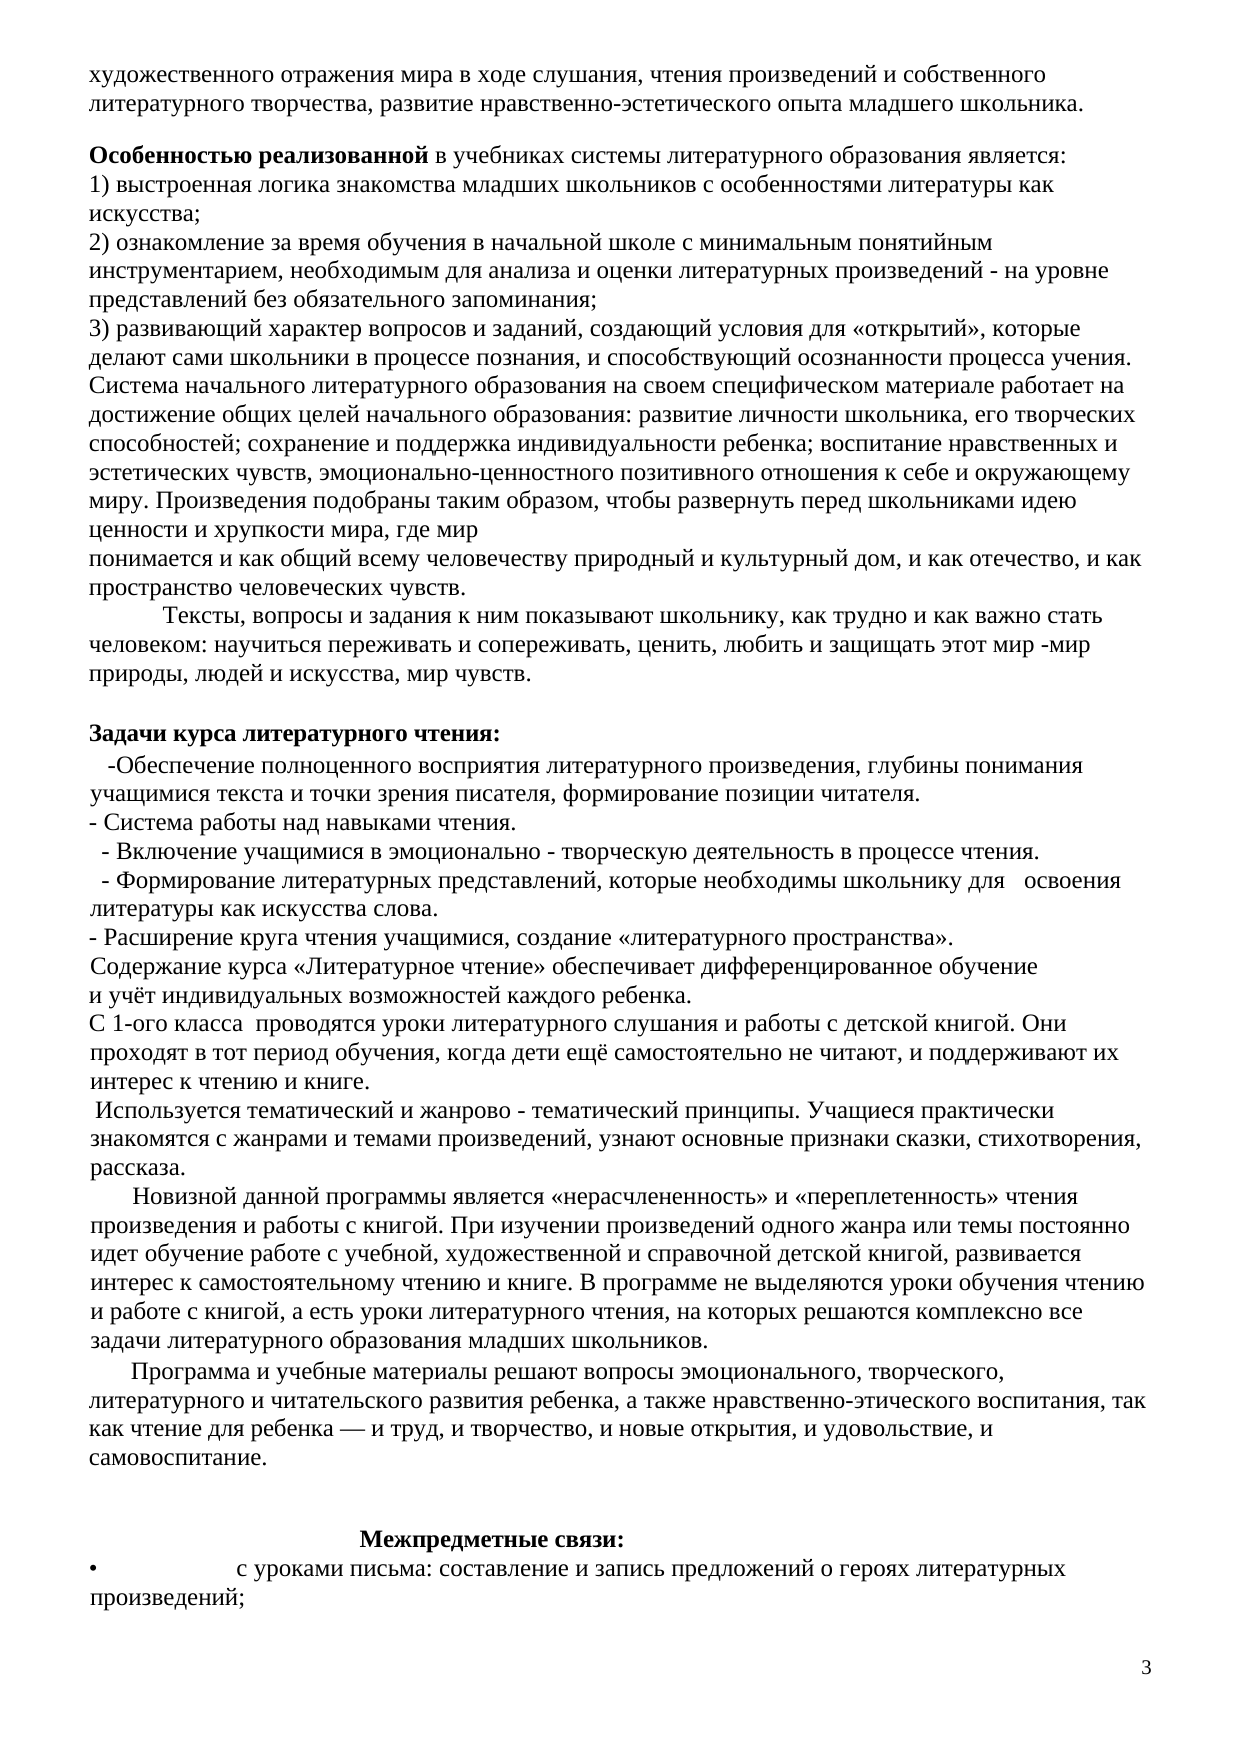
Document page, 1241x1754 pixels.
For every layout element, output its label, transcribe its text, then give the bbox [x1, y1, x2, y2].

text Особенностью реализованной в учебниках системы литературного образования является: [89, 141, 1152, 169]
text - Включение учащимися в эмоционально - творческую деятельность в процессе чтения. [89, 836, 1152, 865]
text - Формирование литературных представлений, которые необходимы школьнику для освоения литературы как искусства слова. [89, 865, 1151, 922]
text -Обеспечение полноценного восприятия литературного произведения, глубины понимания учащимися текста и точки зрения писателя, формирование позиции читателя. [89, 750, 1151, 807]
text Тексты, вопросы и задания к ним показывают школьнику, как трудно и как важно стать человеком: научиться переживать и сопереживать, ценить, любить и защищать этот мир -мир природы, людей и искусства, мир чувств. [89, 601, 1152, 687]
text Программа и учебные материалы решают вопросы эмоционального, творческого, литературного и читательского развития ребенка, а также нравственно-этического воспитания, так как чтение для ребенка — и труд, и творчество, и новые открытия, и удовольствие, и самовоспитание. [89, 1356, 1149, 1471]
list с уроками письма: составление и запись предложений о героях литературных произведений; [89, 1553, 1151, 1611]
text Межпредметные связи: [89, 1524, 1152, 1552]
text понимается и как общий всему человечеству природный и культурный дом, и как отечество, и как пространство человеческих чувств. [89, 543, 1152, 601]
text 1) выстроенная логика знакомства младших школьников с особенностями литературы как искусства; [89, 169, 1152, 227]
text Система начального литературного образования на своем специфическом материале работает на достижение общих целей начального образования: развитие личности школьника, его творческих способностей; сохранение и поддержка индивидуальности ребенка; воспитание нравственных и эстетических чувств, эмоционально-ценностного позитивного отношения к себе и окружающему миру. Произведения подобраны таким образом, чтобы развернуть перед школьниками идею ценности и хрупкости мира, где мир [89, 371, 1152, 543]
text Новизной данной программы является «нерасчлененность» и «переплетенность» чтения произведения и работы с книгой. При изучении произведений одного жанра или темы постоянно идет обучение работе с учебной, художественной и справочной детской книгой, развивается интерес к самостоятельному чтению и книге. В программе не выделяются уроки обучения чтению и работе с книгой, а есть уроки литературного чтения, на которых решаются комплексно все задачи литературного образования младших школьников. [90, 1181, 1152, 1353]
text Задачи курса литературного чтения: [89, 718, 599, 747]
text Используется тематический и жанрово - тематический принципы. Учащиеся практически знакомятся с жанрами и темами произведений, узнают основные признаки сказки, стихотворения, рассказа. [89, 1095, 1151, 1181]
text С 1-ого класса проводятся уроки литературного слушания и работы с детской книгой. Они проходят в тот период обучения, когда дети ещё самостоятельно не читают, и поддерживают их интерес к чтению и книге. [89, 1008, 1151, 1095]
text - Расширение круга чтения учащимися, создание «литературного пространства». Содержание курса «Литературное чтение» обеспечивает дифференцированное обучение [89, 922, 1152, 980]
text - Система работы над навыками чтения. [89, 807, 1152, 836]
text и учёт индивидуальных возможностей каждого ребенка. [89, 980, 1151, 1008]
text 3) развивающий характер вопросов и заданий, создающий условия для «открытий», которые делают сами школьники в процессе познания, и способствующий осознанности процесса учения. [89, 313, 1152, 371]
text 2) ознакомление за время обучения в начальной школе с минимальным понятийным инструментарием, необходимым для анализа и оценки литературных произведений - на уровне представлений без обязательного запоминания; [89, 227, 1152, 313]
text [89, 59, 1152, 117]
